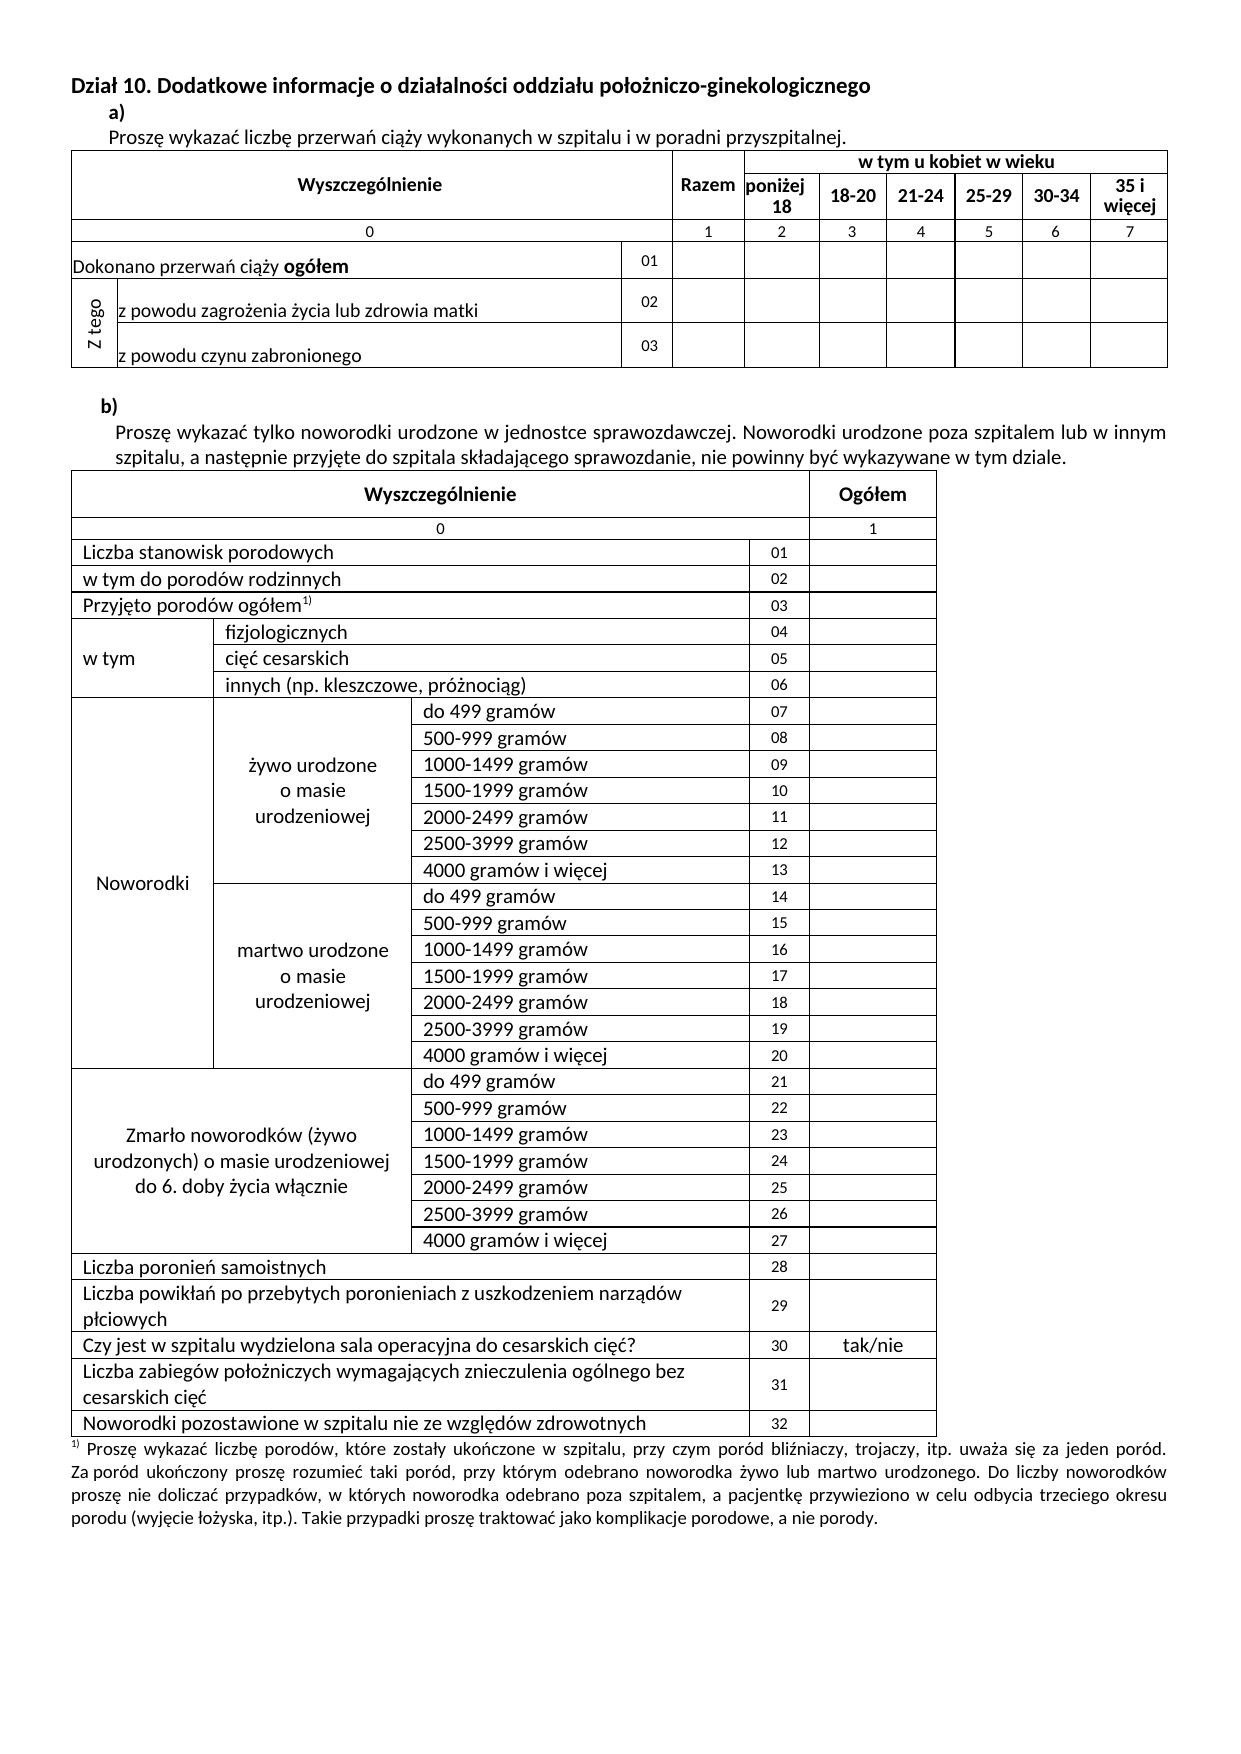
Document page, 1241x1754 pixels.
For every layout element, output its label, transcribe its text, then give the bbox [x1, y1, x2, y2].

table_cell 25 [750, 1175, 809, 1200]
table_cell 1000-1499 gramów [412, 1122, 749, 1147]
table_cell innych (np. kleszczowe, próżnociąg) [214, 672, 749, 697]
table_cell [810, 963, 936, 988]
text Dział 10. Dodatkowe informacje o działalności oddziału położniczo-ginekologicznego [71, 71, 1169, 99]
table_cell 27 [750, 1228, 809, 1253]
table_cell 1 [673, 220, 744, 241]
table_cell 29 [750, 1280, 809, 1331]
table_cell 24 [750, 1148, 809, 1173]
table_cell 22 [750, 1095, 809, 1121]
table_cell z powodu czynu zabronionego [118, 323, 621, 367]
table_cell w tym [72, 619, 213, 697]
table_cell [1023, 323, 1090, 367]
table_cell martwo urodzone o masie urodzeniowej [214, 884, 411, 1068]
table_cell 3 [820, 220, 886, 241]
table_cell [1023, 279, 1090, 322]
table_cell [810, 831, 936, 856]
table_cell [820, 242, 886, 278]
table_cell tak/nie [810, 1332, 936, 1358]
table_cell [887, 323, 954, 367]
table_cell 08 [750, 725, 809, 750]
table_cell 07 [750, 698, 809, 724]
table_cell [673, 242, 744, 278]
table_cell 500-999 gramów [412, 910, 749, 935]
table_cell [810, 725, 936, 750]
table_cell Liczba stanowisk porodowych [72, 540, 749, 565]
table_cell Z tego [72, 279, 117, 367]
table_cell [810, 1148, 936, 1173]
table_cell [956, 279, 1022, 322]
table_header Wyszczególnienie [72, 471, 809, 517]
table_header w tym u kobiet w wieku [745, 151, 1167, 173]
table_cell [1091, 279, 1167, 322]
table_cell [810, 645, 936, 671]
table_cell 1500-1999 gramów [412, 963, 749, 988]
table_cell do 499 gramów [412, 884, 749, 909]
table_cell [1091, 242, 1167, 278]
table_cell 03 [750, 593, 809, 618]
table_cell [810, 1359, 936, 1409]
table_cell 19 [750, 1016, 809, 1041]
table_cell 2000-2499 gramów [412, 804, 749, 829]
table_cell cięć cesarskich [214, 645, 749, 671]
table_cell poniżej 18 [745, 174, 819, 219]
table_cell 4000 gramów i więcej [412, 857, 749, 882]
table_cell 09 [750, 751, 809, 777]
table_cell [810, 910, 936, 935]
table_cell 01 [750, 540, 809, 565]
table_cell żywo urodzone o masie urodzeniowej [214, 698, 411, 882]
table_cell [810, 884, 936, 909]
table_cell [887, 279, 954, 322]
table_cell [810, 1411, 936, 1436]
table_cell 21 [750, 1069, 809, 1094]
table_cell do [412, 698, 749, 724]
table_cell 18 [750, 989, 809, 1015]
table_cell 06 [750, 672, 809, 697]
table_cell Noworodki pozostawione w szpitalu nie ze względów zdrowotnych [72, 1411, 749, 1436]
table_cell [1091, 323, 1167, 367]
table_cell [820, 323, 886, 367]
table_cell [810, 1016, 936, 1041]
table_cell [956, 242, 1022, 278]
table_cell 1000-1499 gramów [412, 936, 749, 962]
table_cell 20 [750, 1042, 809, 1068]
table_cell 32 [750, 1411, 809, 1436]
table_cell 500-999 gramów [412, 1095, 749, 1121]
table_cell 30 [750, 1332, 809, 1358]
table_cell z powodu zagrożenia życia lub zdrowia matki [118, 279, 621, 322]
table_cell 6 [1023, 220, 1090, 241]
table_cell 13 [750, 857, 809, 882]
table_cell 2000-2499 gramów [412, 989, 749, 1015]
table_cell 25-29 [956, 174, 1022, 219]
table_cell 31 [750, 1359, 809, 1409]
table_cell [810, 751, 936, 777]
table_cell 2500-3999 gramów [412, 1016, 749, 1041]
table_cell 02 [750, 566, 809, 591]
table_cell 10 [750, 778, 809, 803]
table_cell fizjologicznych [214, 619, 749, 644]
table_cell 1500-1999 gramów [412, 778, 749, 803]
table_cell [810, 593, 936, 618]
table_cell [810, 698, 936, 724]
table_header Wyszczególnienie [72, 151, 672, 219]
table_cell [810, 1228, 936, 1253]
table_cell do 499 gramów [412, 1069, 749, 1094]
table_cell 28 [750, 1254, 809, 1279]
table_cell 2500-3999 gramów [412, 1201, 749, 1226]
table_cell Czy jest w szpitalu wydzielona sala operacyjna do cesarskich cięć? [72, 1332, 749, 1358]
table_cell w tym do porodów rodzinnych [72, 566, 749, 591]
table_cell 18-20 [820, 174, 886, 219]
table_cell 11 [750, 804, 809, 829]
table_cell [956, 323, 1022, 367]
table_cell 26 [750, 1201, 809, 1226]
table_cell [810, 857, 936, 882]
table_cell [820, 279, 886, 322]
table_cell 2 [745, 220, 819, 241]
table_cell 4000 gramów i więcej [412, 1042, 749, 1068]
table_cell 5 [956, 220, 1022, 241]
table_cell 23 [750, 1122, 809, 1147]
table_cell 7 [1091, 220, 1167, 241]
table_cell 04 [750, 619, 809, 644]
table_cell Noworodki [72, 698, 213, 1068]
table_cell [810, 1280, 936, 1331]
table_cell 2000-2499 gramów [412, 1175, 749, 1200]
table_cell 05 [750, 645, 809, 671]
table_cell 16 [750, 936, 809, 962]
table_cell 01 [622, 242, 672, 278]
table_cell 15 [750, 910, 809, 935]
text Proszę wykazać tylko noworodki urodzone w jednostce sprawozdawczej. Noworodki urodzone poza szpitalem lub w innym szpitalu, a następnie przyjęte do szpitala składającego sprawozdanie, nie powinny być wykazywane w tym dziale. [115, 419, 1169, 470]
table_cell 0 [72, 220, 672, 241]
table_cell [745, 323, 819, 367]
table_cell 0 [72, 518, 809, 538]
table_cell 02 [622, 279, 672, 322]
table_cell Zmarło noworodków (żywo uroonych) o masie uroeniowej do 6. doby życia włącznie [72, 1069, 411, 1253]
table_cell Liczba zabiegów położniczych wymagających znieczulenia ogólnego bez cesarskich cięć [72, 1359, 749, 1409]
table_cell 21-24 [887, 174, 954, 219]
table_cell 14 [750, 884, 809, 909]
table_cell [810, 1095, 936, 1121]
table_cell [810, 566, 936, 591]
table_cell [810, 778, 936, 803]
table_cell [810, 989, 936, 1015]
table_cell [810, 804, 936, 829]
table_cell [810, 540, 936, 565]
table_cell 12 [750, 831, 809, 856]
table_cell [887, 242, 954, 278]
table_cell [810, 936, 936, 962]
table_cell [810, 1122, 936, 1147]
table_cell [810, 1175, 936, 1200]
table_cell [810, 1069, 936, 1094]
table_cell 1000-1499 gramów [412, 751, 749, 777]
table_cell [745, 242, 819, 278]
table_header Ogółem [810, 471, 936, 517]
table_cell 4 [887, 220, 954, 241]
table_cell 03 [622, 323, 672, 367]
table_cell 2500-3999 gramów [412, 831, 749, 856]
table_cell Przyjęto porodów ogółem1) [72, 593, 749, 618]
table_cell 35 i więcej [1091, 174, 1167, 219]
table_cell 30-34 [1023, 174, 1090, 219]
table_cell [673, 323, 744, 367]
table_header Razem [673, 151, 744, 219]
table_cell 500-999 gramów [412, 725, 749, 750]
table_cell [810, 672, 936, 697]
text b) [71, 394, 1169, 419]
table_cell 1500-1999 gramów [412, 1148, 749, 1173]
table_cell 4000 gramów i więcej [412, 1228, 749, 1253]
table_cell [810, 619, 936, 644]
table_cell Liczba powikłań po przebytych poronieniach z uszkodzeniem narządów płciowych [72, 1280, 749, 1331]
text Proszę wykazać liczbę przerwań ciąży wykonanych w szpitalu i w poradni przyszpitalnej. [108, 124, 1169, 150]
table_cell 1 [810, 518, 936, 538]
table_cell Dokonano przerwań ciąży ogółem [72, 242, 621, 278]
table_cell [810, 1042, 936, 1068]
table_cell [1023, 242, 1090, 278]
text 1) Proszę wykazać liczbę porodów, które zostały ukończone w szpitalu, przy czym poród bliźniaczy, trojaczy, itp. uważa się za jeden poród. Za poród ukończony proszę rozumieć taki poród, przy którym odebrano noworodka żywo lub martwo urodzonego. Do liczby noworodków proszę nie doliczać przypadków, w których noworodka odebrano poza szpitalem, a pacjentkę przywieziono w celu odbycia trzeciego okresu porodu (wyjęcie łożyska, itp.). Takie przypadki proszę traktować jako komplikacje porodowe, a nie porody. [71, 1437, 1169, 1529]
table_cell [810, 1201, 936, 1226]
table_cell [673, 279, 744, 322]
table_cell 17 [750, 963, 809, 988]
table_cell Liczba poronień samoistnych [72, 1254, 749, 1279]
table_cell [745, 279, 819, 322]
table_cell [810, 1254, 936, 1279]
